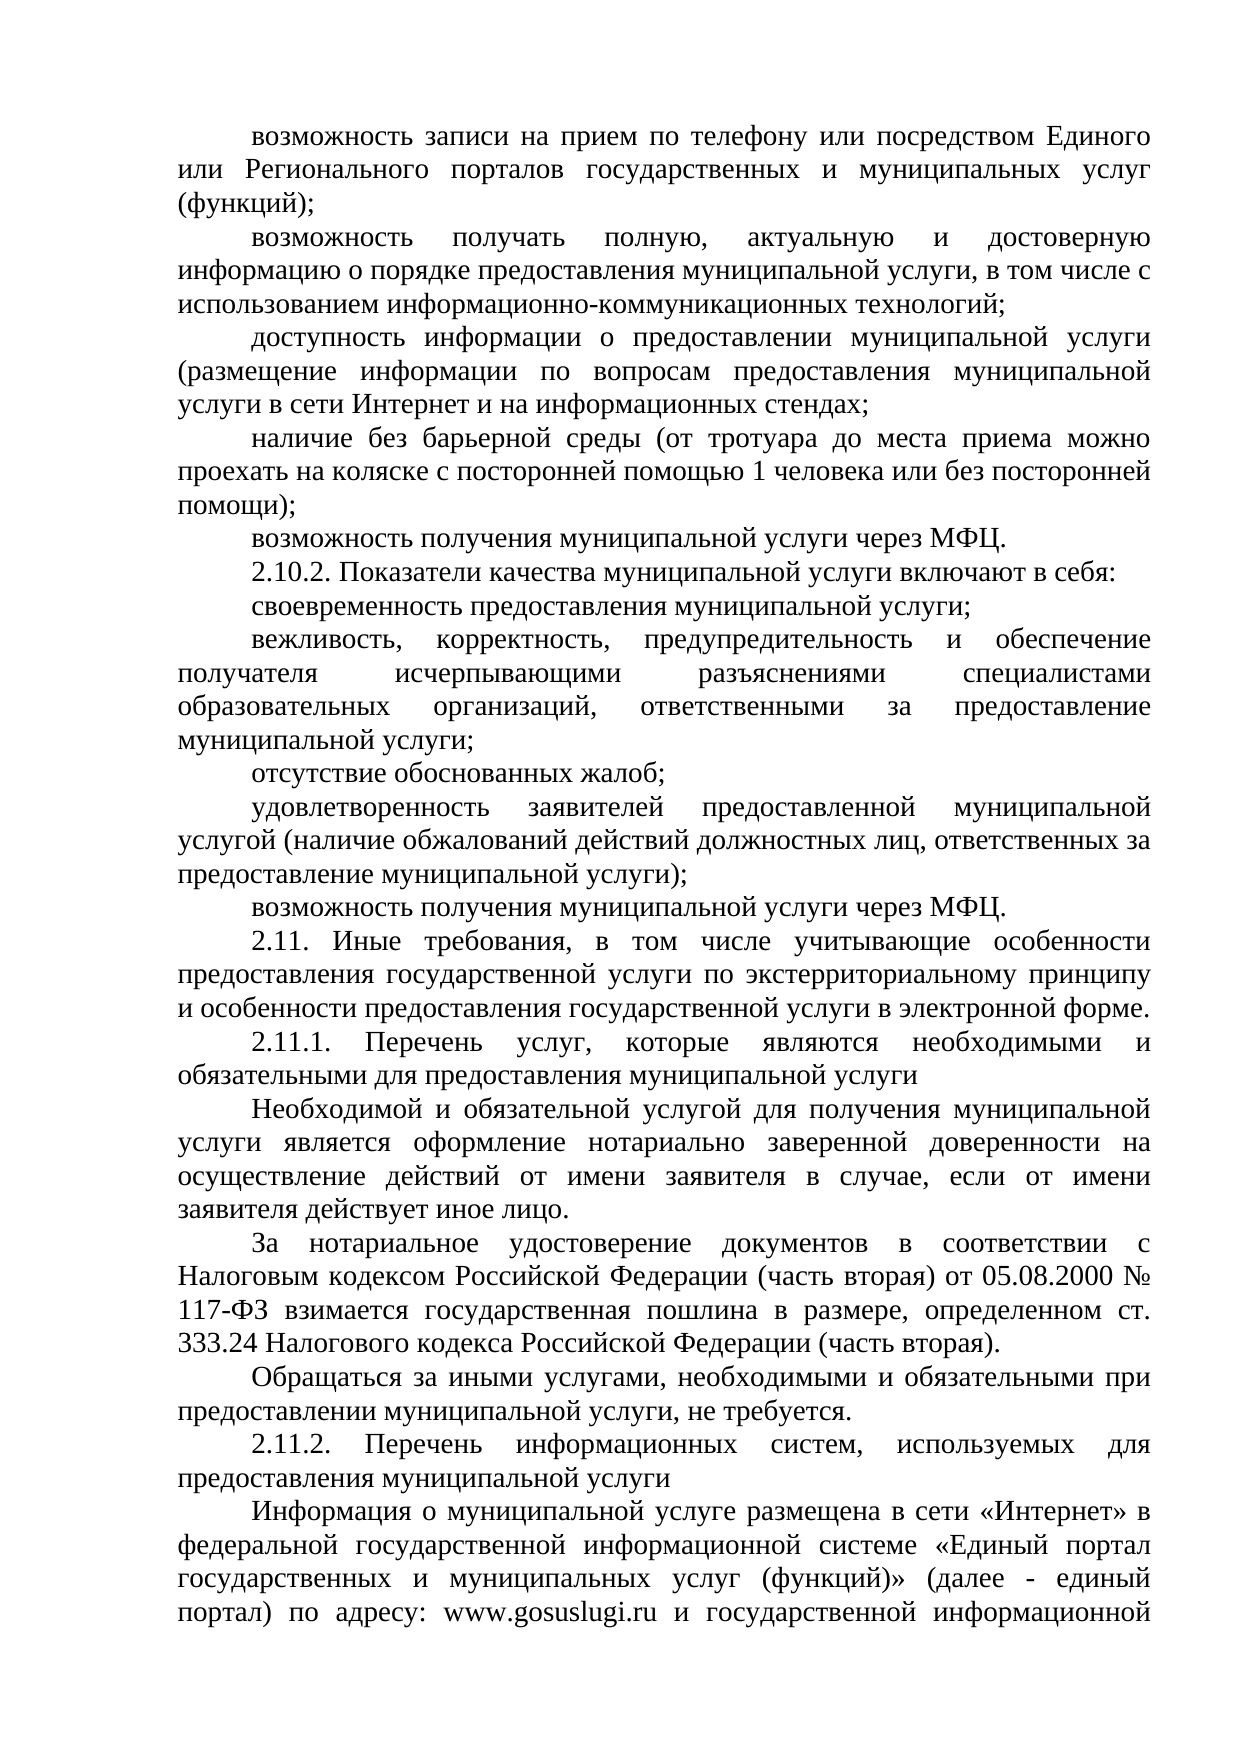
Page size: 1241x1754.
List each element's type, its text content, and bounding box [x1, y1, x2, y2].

text доступность информации о предоставлении муниципальной услуги (размещение информации по вопросам предоставления муниципальной услуги в сети Интернет и на информационных стендах; [177, 319, 1152, 420]
text За нотариальное удостоверение документов в соответствии с Налоговым кодексом Российской Федерации (часть вторая) от 05.08.2000 № 117-ФЗ взимается государственная пошлина в размере, определенном ст. 333.24 Налогового кодекса Российской Федерации (часть вторая). [177, 1225, 1152, 1359]
text 2.11.2. Перечень информационных систем, используемых для предоставления муниципальной услуги [177, 1426, 1152, 1493]
text 2.10.2. Показатели качества муниципальной услуги включают в себя: [177, 554, 1152, 588]
text отсутствие обоснованных жалоб; [177, 755, 1152, 789]
text 2.11. Иные требования, в том числе учитывающие особенности предоставления государственной услуги по экстерриториальному принципу и особенности предоставления государственной услуги в электронной форме. [177, 923, 1152, 1024]
text своевременность предоставления муниципальной услуги; [177, 588, 1152, 621]
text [177, 1493, 1152, 1627]
text вежливость, корректность, предупредительность и обеспечение получателя исчерпывающими разъяснениями специалистами образовательных организаций, ответственными за предоставление муниципальной услуги; [177, 621, 1152, 755]
text Необходимой и обязательной услугой для получения муниципальной услуги является оформление нотариально заверенной доверенности на осуществление действий от имени заявителя в случае, если от имени заявителя действует иное лицо. [177, 1091, 1152, 1225]
text Обращаться за иными услугами, необходимыми и обязательными при предоставлении муниципальной услуги, не требуется. [177, 1359, 1152, 1426]
text возможность получения муниципальной услуги через МФЦ. [177, 521, 1152, 554]
text возможность записи на прием по телефону или посредством Единого или Регионального порталов государственных и муниципальных услуг (функций); [177, 118, 1152, 219]
text 2.11.1. Перечень услуг, которые являются необходимыми и обязательными для предоставления муниципальной услуги [177, 1024, 1152, 1091]
text удовлетворенность заявителей предоставленной муниципальной услугой (наличие обжалований действий должностных лиц, ответственных за предоставление муниципальной услуги); [177, 789, 1152, 889]
text возможность получения муниципальной услуги через МФЦ. [177, 889, 1152, 923]
text наличие без барьерной среды (от тротуара до места приема можно проехать на коляске с посторонней помощью 1 человека или без посторонней помощи); [177, 420, 1152, 521]
text возможность получать полную, актуальную и достоверную информацию о порядке предоставления муниципальной услуги, в том числе с использованием информационно-коммуникационных технологий; [177, 219, 1152, 319]
